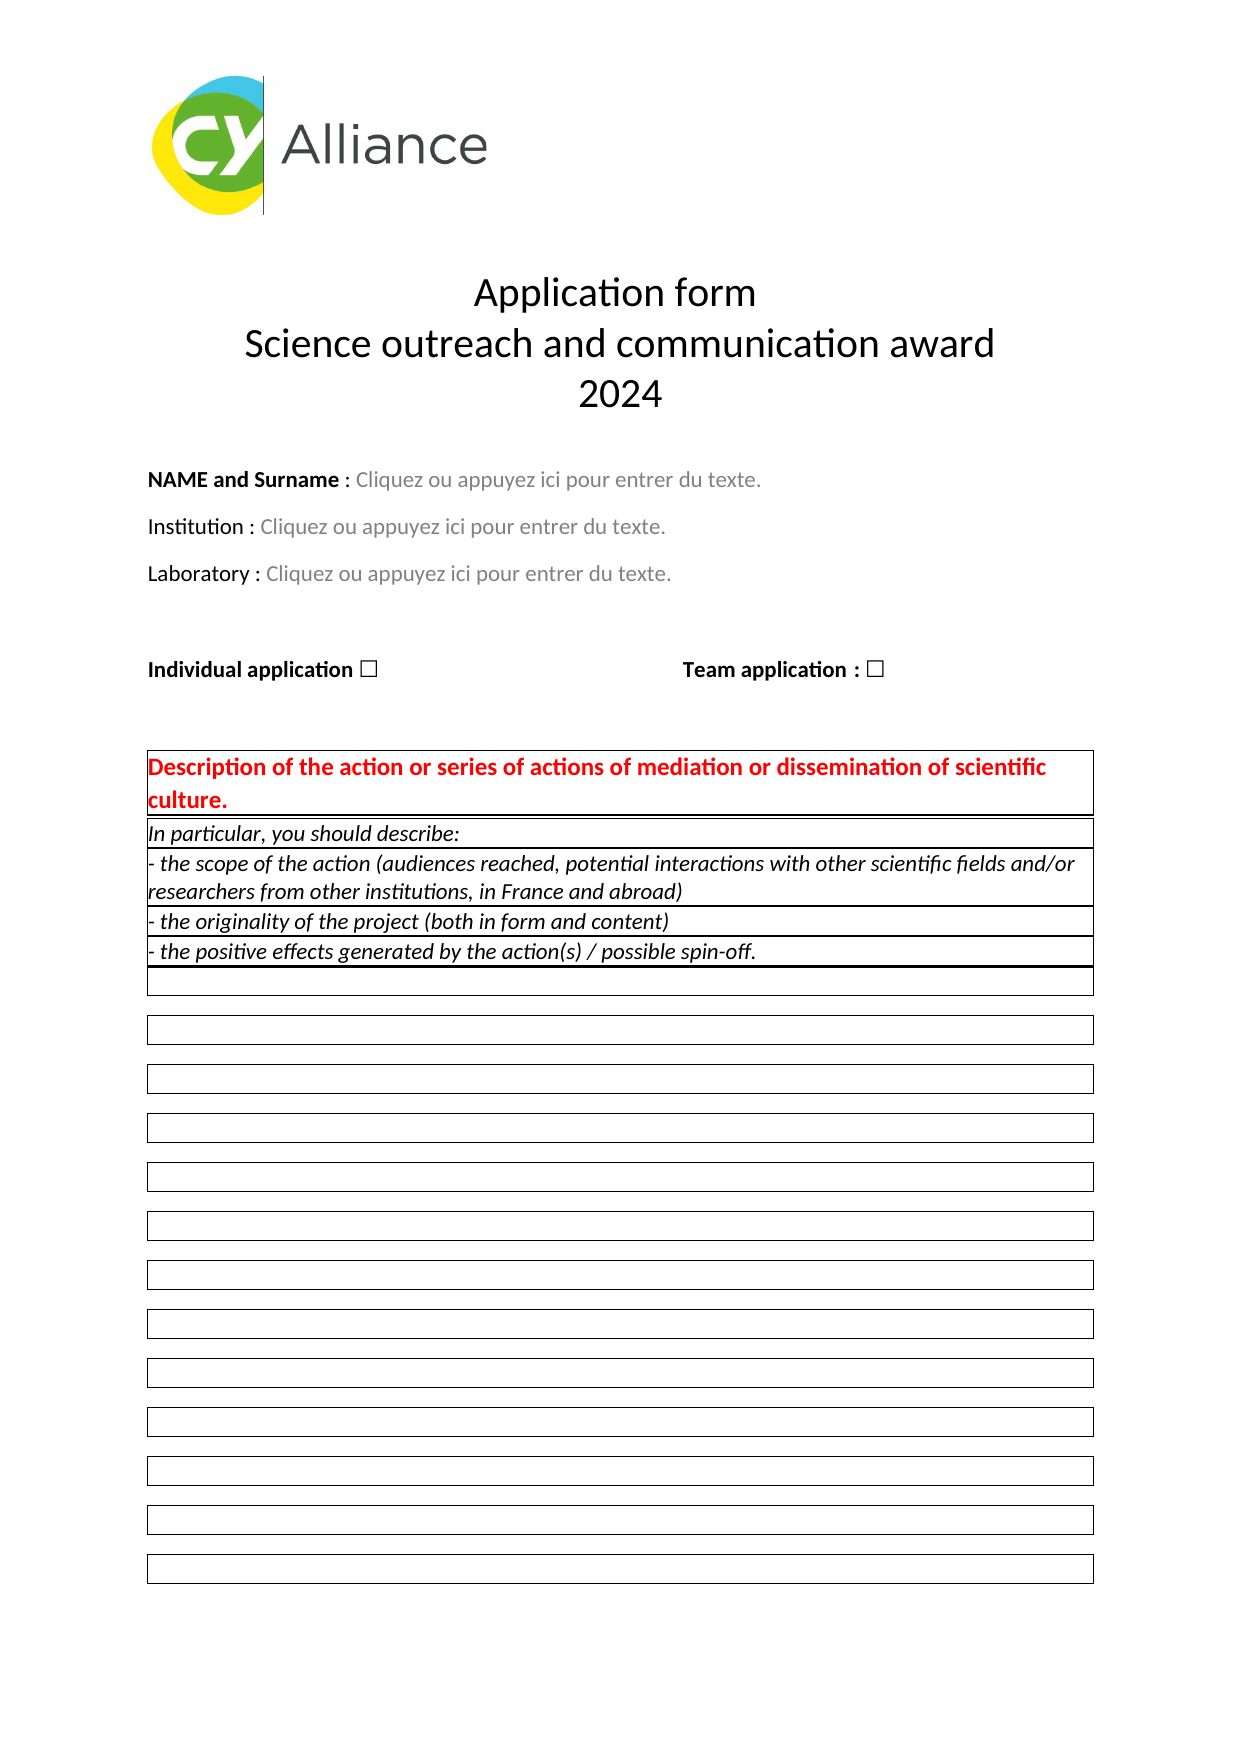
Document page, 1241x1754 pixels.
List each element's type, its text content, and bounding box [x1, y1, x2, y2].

text Institution : Cliquez ou appuyez ici pour entrer du texte. [148, 512, 1093, 540]
text Application form [148, 266, 1093, 317]
text NAME and Surname : Cliquez ou appuyez ici pour entrer du texte. [148, 465, 1093, 493]
text - the positive effects generated by the action(s) / possible spin-off. [148, 937, 1093, 965]
text - the scope of the action (audiences reached, potential interactions with other scientific fields and/or researchers from other institutions, in France and abroad) [148, 849, 1093, 905]
text - the originality of the project (both in form and content) [148, 907, 1093, 935]
text Description of the action or series of actions of mediation or dissemination of scientific culture. [148, 751, 1093, 814]
text In particular, you should describe: [148, 819, 1093, 847]
picture [147, 73, 487, 215]
text Individual application ☐ Team application : ☐ [148, 653, 1093, 684]
text Laboratory : Cliquez ou appuyez ici pour entrer du texte. [148, 559, 1093, 587]
text Science outreach and communication award [148, 317, 1093, 367]
text 2024 [148, 367, 1093, 418]
